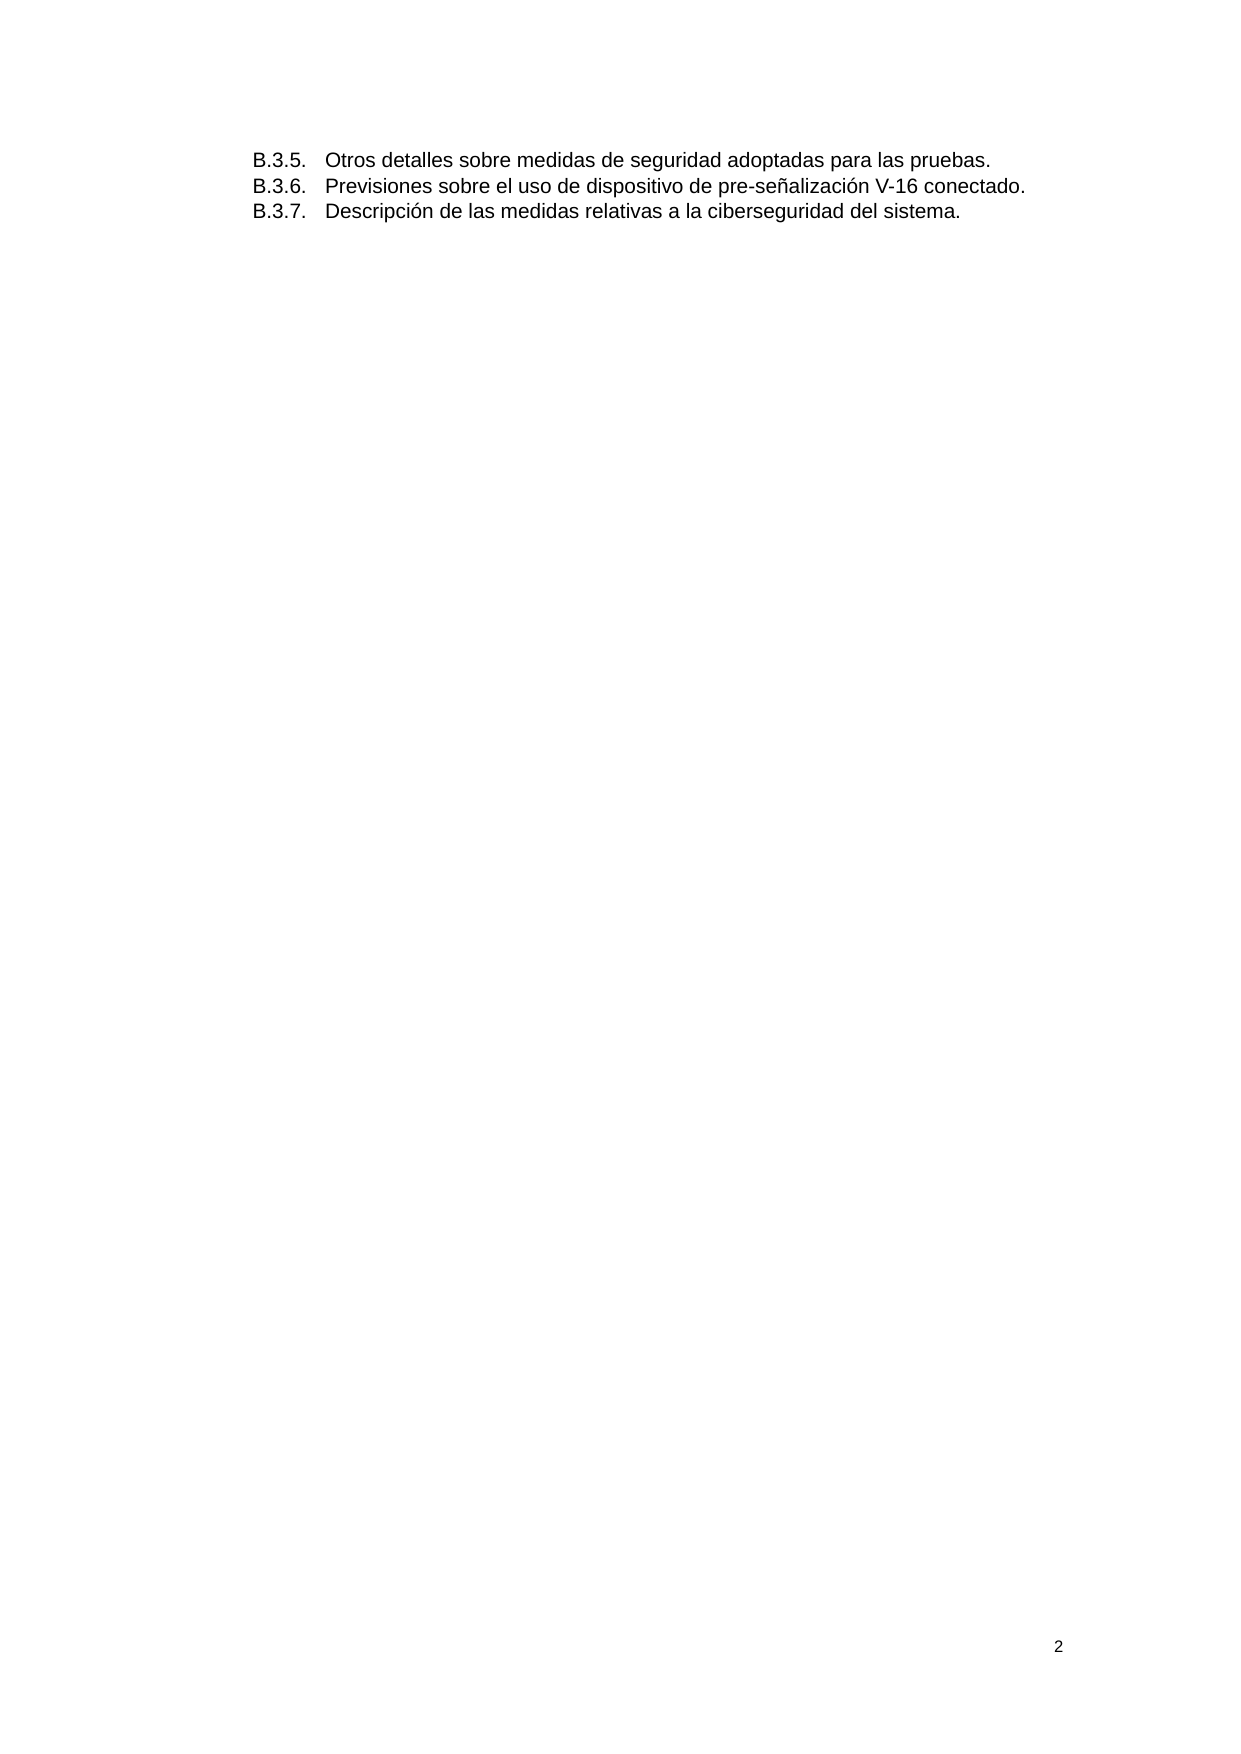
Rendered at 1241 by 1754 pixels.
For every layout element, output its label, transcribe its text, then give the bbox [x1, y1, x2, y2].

list Descripción de las medidas relativas a la ciberseguridad del sistema. [252, 199, 1063, 223]
list Otros detalles sobre medidas de seguridad adoptadas para las pruebas. [252, 148, 1063, 172]
list Previsiones sobre el uso de dispositivo de pre-señalización V-16 conectado. [252, 173, 1063, 197]
